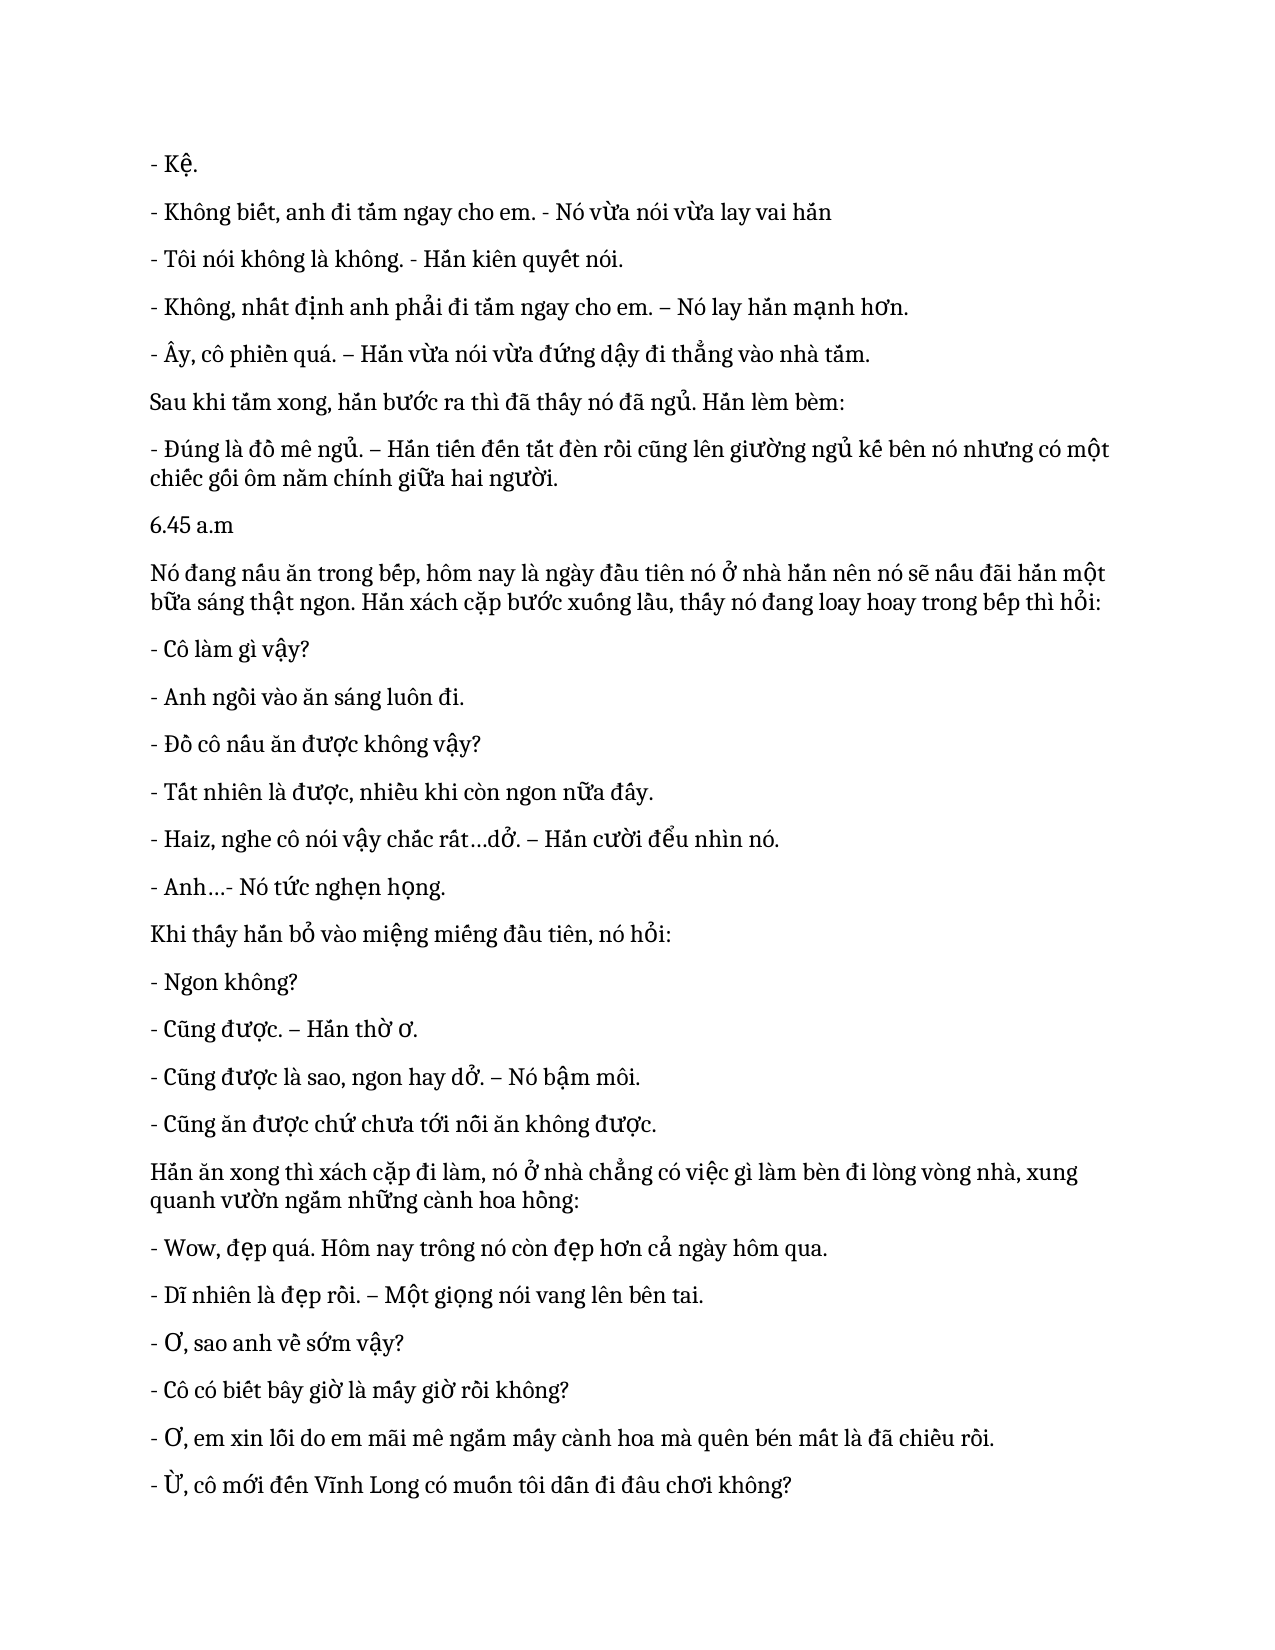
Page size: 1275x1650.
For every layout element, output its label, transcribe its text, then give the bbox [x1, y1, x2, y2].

text - Không biết, anh đi tắm ngay cho em. - Nó vừa nói vừa lay vai hắn [150, 197, 1125, 226]
text - Anh ngồi vào ăn sáng luôn đi. [150, 682, 1125, 711]
text 6.45 a.m [150, 511, 1125, 540]
text - Cô làm gì vậy? [150, 635, 1125, 664]
text - Ngon không? [150, 967, 1125, 996]
text - Cũng được. – Hắn thờ ơ. [150, 1015, 1125, 1044]
text - Ơ, em xin lỗi do em mãi mê ngắm mấy cành hoa mà quên bén mất là đã chiều rồi. [150, 1424, 1125, 1452]
text Sau khi tắm xong, hắn bước ra thì đã thấy nó đã ngủ. Hắn lèm bèm: [150, 387, 1125, 416]
text - Cũng được là sao, ngon hay dở. – Nó bậm môi. [150, 1062, 1125, 1091]
text - Đồ cô nấu ăn được không vậy? [150, 730, 1125, 759]
text - Wow, đẹp quá. Hôm nay trông nó còn đẹp hơn cả ngày hôm qua. [150, 1234, 1125, 1262]
text - Tôi nói không là không. - Hắn kiên quyết nói. [150, 245, 1125, 274]
text Khi thấy hắn bỏ vào miệng miếng đầu tiên, nó hỏi: [150, 920, 1125, 949]
text - Đúng là đồ mê ngủ. – Hắn tiến đến tắt đèn rồi cũng lên giường ngủ kế bên nó nhưng có một chiếc gối ôm nằm chính giữa hai người. [150, 435, 1125, 492]
text - Tất nhiên là được, nhiều khi còn ngon nữa đấy. [150, 777, 1125, 806]
text - Ây, cô phiền quá. – Hắn vừa nói vừa đứng dậy đi thẳng vào nhà tắm. [150, 340, 1125, 369]
text Nó đang nấu ăn trong bếp, hôm nay là ngày đầu tiên nó ở nhà hắn nên nó sẽ nấu đãi hắn một bữa sáng thật ngon. Hắn xách cặp bước xuống lầu, thấy nó đang loay hoay trong bếp thì hỏi: [150, 559, 1125, 616]
text - Anh…- Nó tức nghẹn họng. [150, 872, 1125, 901]
text - Cũng ăn được chứ chưa tới nỗi ăn không được. [150, 1110, 1125, 1139]
text Hắn ăn xong thì xách cặp đi làm, nó ở nhà chẳng có việc gì làm bèn đi lòng vòng nhà, xung quanh vườn ngắm những cành hoa hồng: [150, 1157, 1125, 1215]
text - Không, nhất định anh phải đi tắm ngay cho em. – Nó lay hắn mạnh hơn. [150, 292, 1125, 321]
text - Cô có biết bây giờ là mấy giờ rồi không? [150, 1376, 1125, 1405]
text - Ơ, sao anh về sớm vậy? [150, 1329, 1125, 1357]
text - Kệ. [150, 150, 1125, 179]
text - Haiz, nghe cô nói vậy chắc rất…dở. – Hắn cười đểu nhìn nó. [150, 825, 1125, 854]
text - Dĩ nhiên là đẹp rồi. – Một giọng nói vang lên bên tai. [150, 1281, 1125, 1310]
text - Ừ, cô mới đến Vĩnh Long có muốn tôi dẫn đi đâu chơi không? [150, 1471, 1125, 1500]
